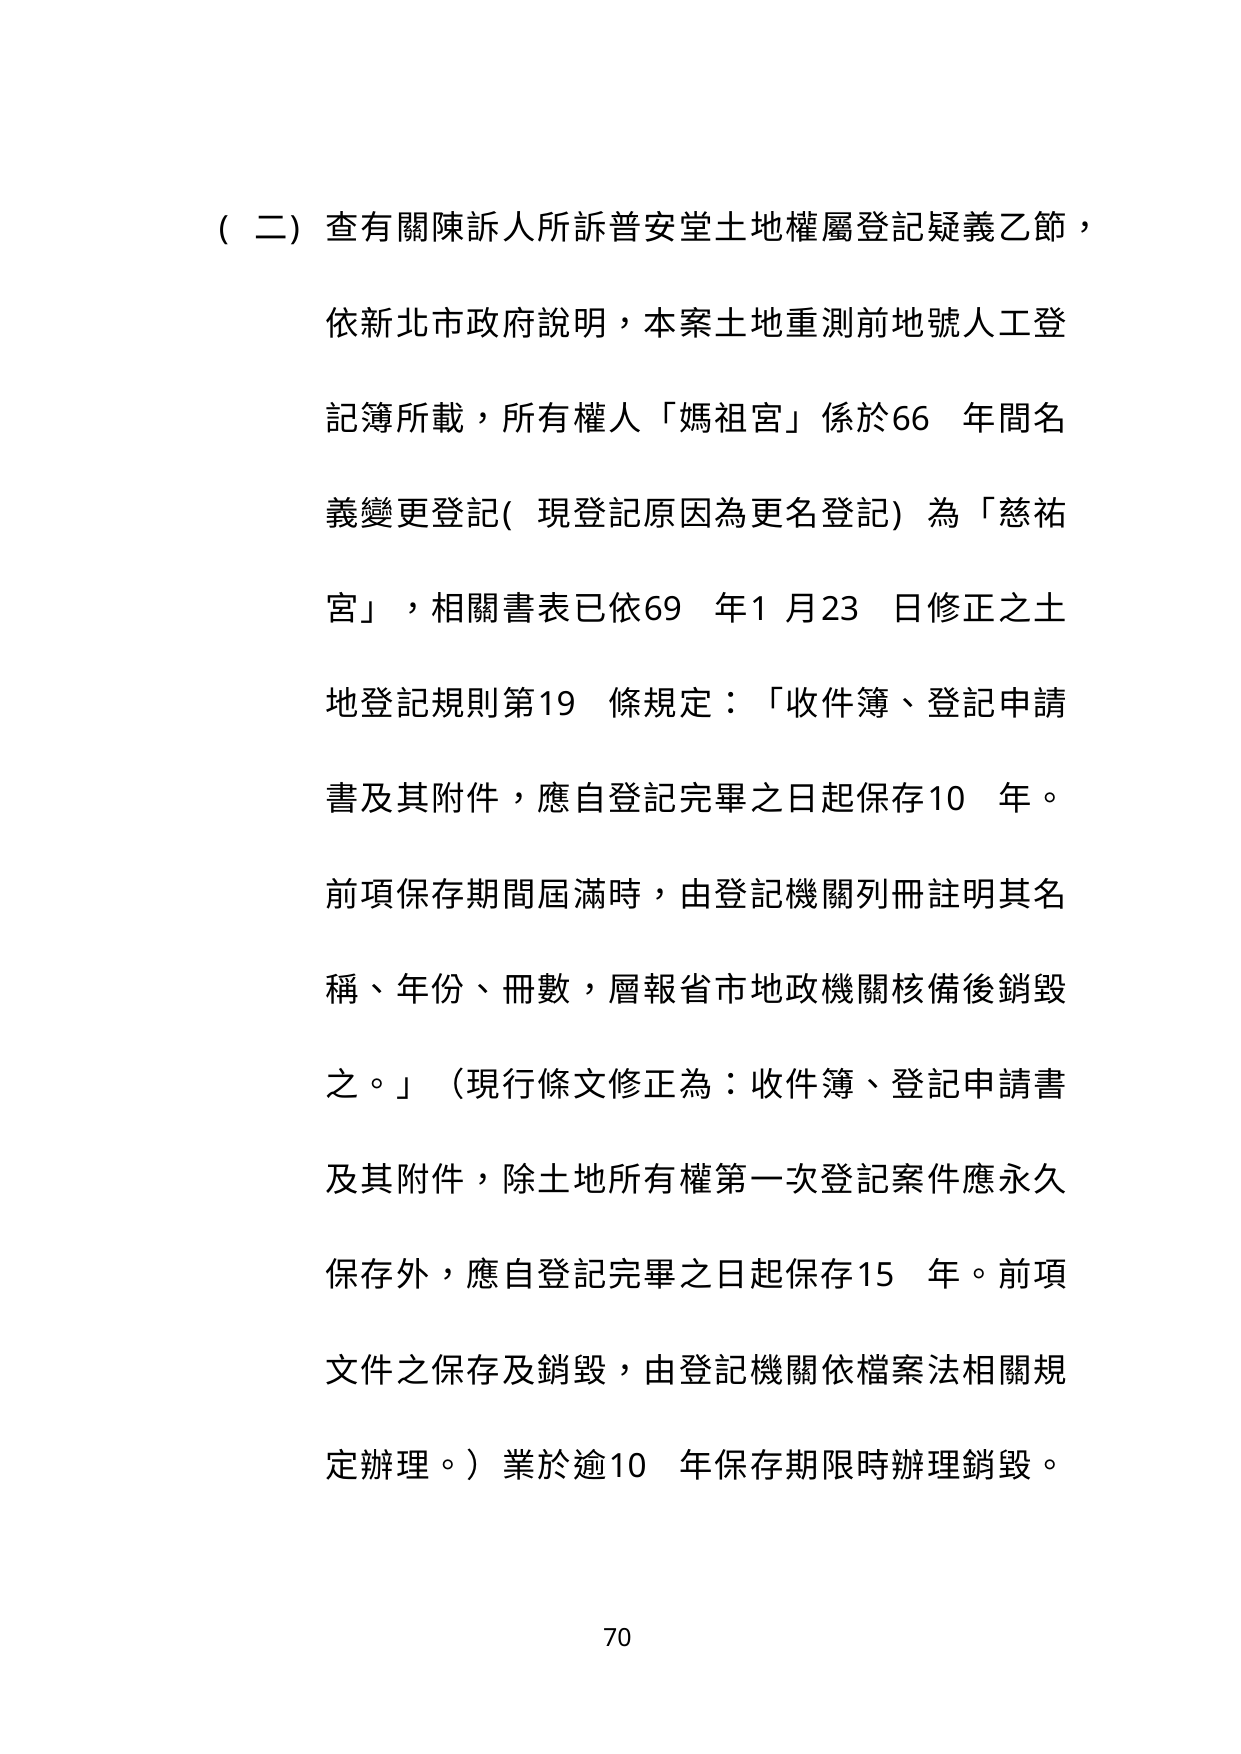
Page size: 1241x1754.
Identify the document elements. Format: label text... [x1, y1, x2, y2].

subtitle 查有關陳訴人所訴普安堂土地權屬登記疑義乙節，依新北市政府說明，本案土地重測前地號人工登記簿所載，所有權人「媽祖宮」係於66年間名義變更登記(現登記原因為更名登記)為「慈祐宮」，相關書表已依69年1月23日修正之土地登記規則第19條規定：「收件簿、登記申請書及其附件，應自登記完畢之日起保存10年。前項保存期間屆滿時，由登記機關列冊註明其名稱、年份、冊數，層報省市地政機關核備後銷毀之。」（現行條文修正為：收件簿、登記申請書及其附件，除土地所有權第一次登記案件應永久保存外，應自登記完畢之日起保存15年。前項文件之保存及銷毀，由登記機關依檔案法相關規定辦理。）業於逾10年保存期限時辦理銷毀。 [219, 178, 1069, 1511]
